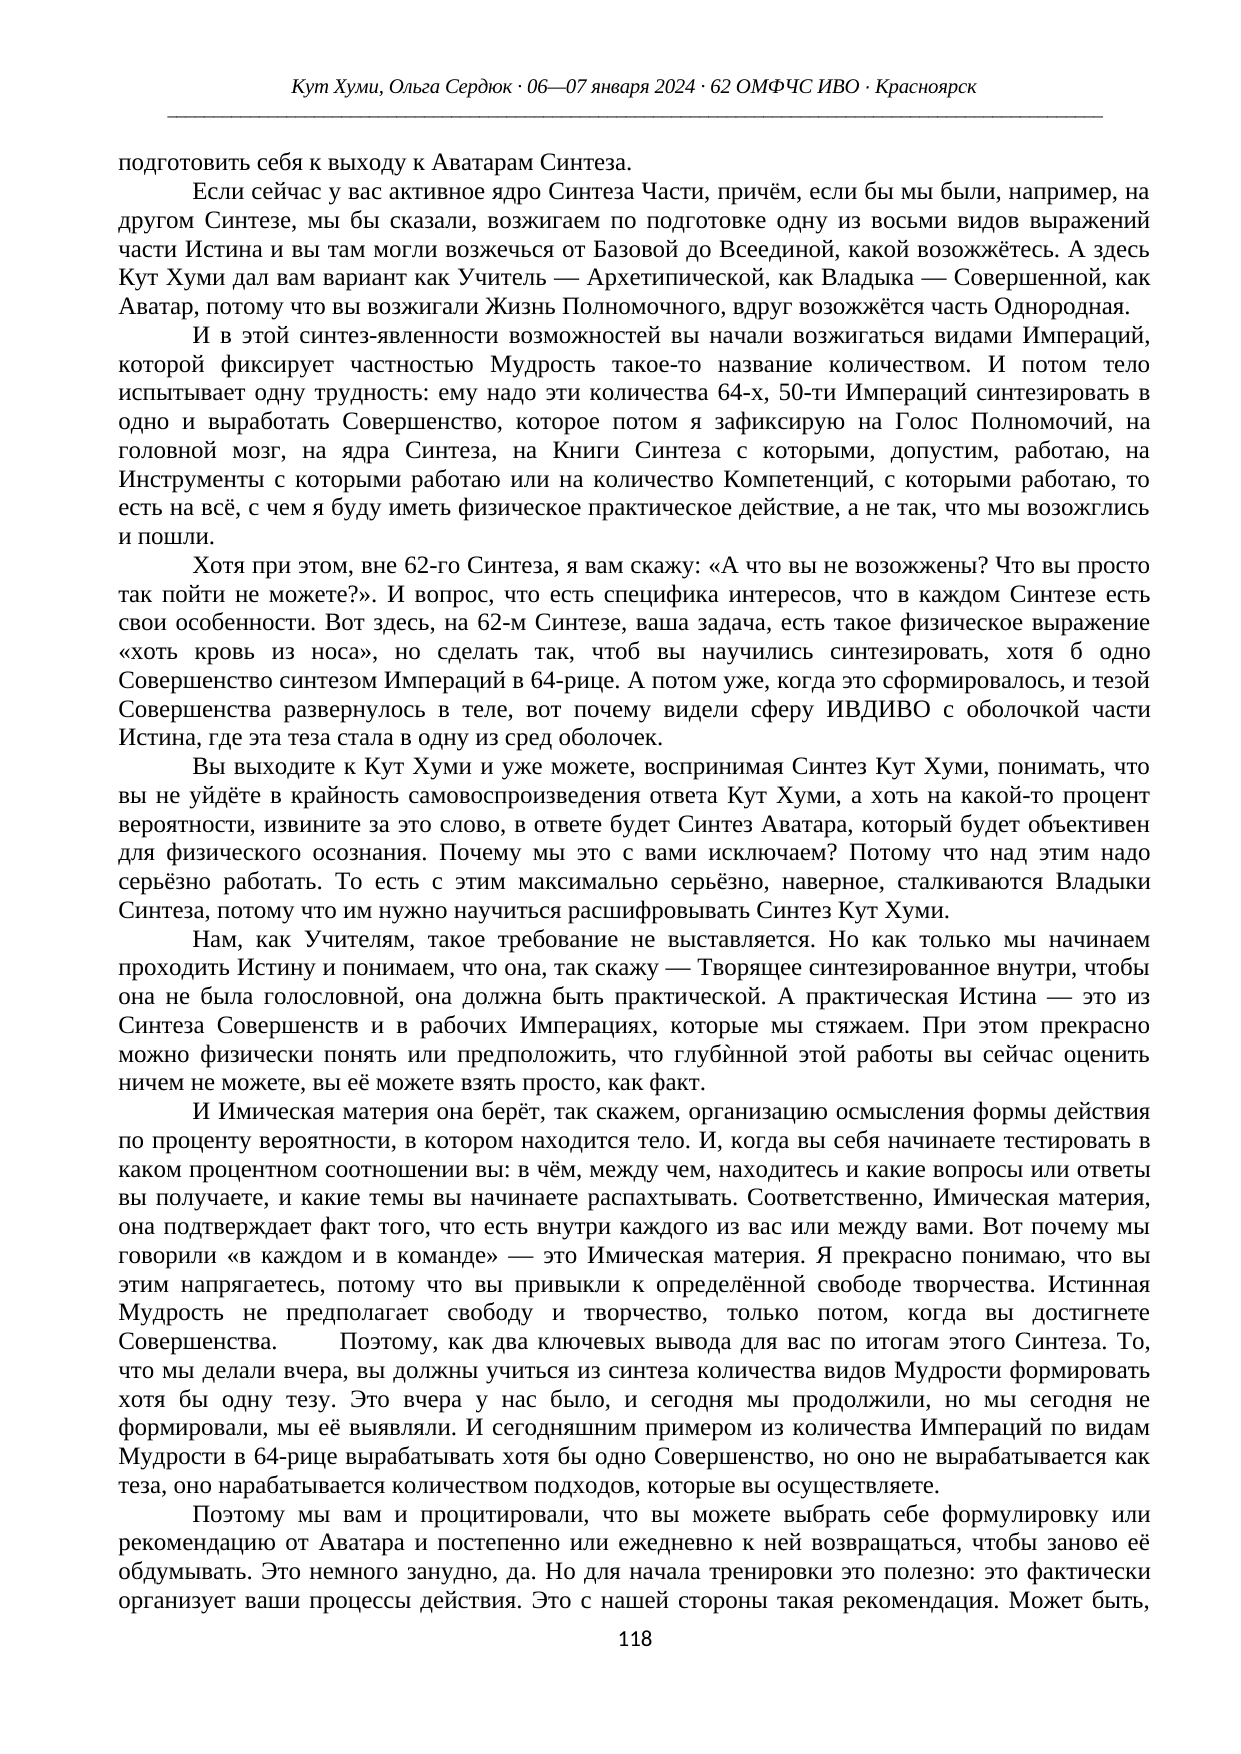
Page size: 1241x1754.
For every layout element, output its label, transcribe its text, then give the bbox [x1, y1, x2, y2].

text И Имическая материя она берёт, так скажем, организацию осмысления формы действия по проценту вероятности, в котором находится тело. И, когда вы себя начинаете тестировать в каком процентном соотношении вы: в чём, между чем, находитесь и какие вопросы или ответы вы получаете, и какие темы вы начинаете распахтывать. Соответственно, Имическая материя, она подтверждает факт того, что есть внутри каждого из вас или между вами. Вот почему мы говорили «в каждом и в команде» — это Имическая материя. Я прекрасно понимаю, что вы этим напрягаетесь, потому что вы привыкли к определённой свободе творчества. Истинная Мудрость не предполагает свободу и творчество, только потом, когда вы достигнете Совершенства. Поэтому, как два ключевых вывода для вас по итогам этого Синтеза. То, что мы делали вчера, вы должны учиться из синтеза количества видов Мудрости формировать хотя бы одну тезу. Это вчера у нас было, и сегодня мы продолжили, но мы сегодня не формировали, мы её выявляли. И сегодняшним примером из количества Импераций по видам Мудрости в 64-рице вырабатывать хотя бы одно Совершенство, но оно не вырабатывается как теза, оно нарабатывается количеством подходов, которые вы осуществляете. [118, 1096, 1152, 1499]
text Нам, как Учителям, такое требование не выставляется. Но как только мы начинаем проходить Истину и понимаем, что она, так скажу — Творящее синтезированное внутри, чтобы она не была голословной, она должна быть практической. А практическая Истина — это из Синтеза Совершенств и в рабочих Имперациях, которые мы стяжаем. При этом прекрасно можно физически понять или предположить, что глубѝнной этой работы вы сейчас оценить ничем не можете, вы её можете взять просто, как факт. [118, 924, 1152, 1096]
text И в этой синтез-явленности возможностей вы начали возжигаться видами Импераций, которой фиксирует частностью Мудрость такое-то название количеством. И потом тело испытывает одну трудность: ему надо эти количества 64-х, 50-ти Импераций синтезировать в одно и выработать Совершенство, которое потом я зафиксирую на Голос Полномочий, на головной мозг, на ядра Синтеза, на Книги Синтеза с которыми, допустим, работаю, на Инструменты с которыми работаю или на количество Компетенций, с которыми работаю, то есть на всё, с чем я буду иметь физическое практическое действие, а не так, что мы возожглись и пошли. [118, 320, 1152, 550]
text Хотя при этом, вне 62-го Синтеза, я вам скажу: «А что вы не возожжены? Что вы просто так пойти не можете?». И вопрос, что есть специфика интересов, что в каждом Синтезе есть свои особенности. Вот здесь, на 62-м Синтезе, ваша задача, есть такое физическое выражение «хоть кровь из носа», но сделать так, чтоб вы научились синтезировать, хотя б одно Совершенство синтезом Импераций в 64-рице. А потом уже, когда это сформировалось, и тезой Совершенства развернулось в теле, вот почему видели сферу ИВДИВО с оболочкой части Истина, где эта теза стала в одну из сред оболочек. [118, 550, 1152, 751]
text Вы выходите к Кут Хуми и уже можете, воспринимая Синтез Кут Хуми, понимать, что вы не уйдёте в крайность самовоспроизведения ответа Кут Хуми, а хоть на какой-то процент вероятности, извините за это слово, в ответе будет Синтез Аватара, который будет объективен для физического осознания. Почему мы это с вами исключаем? Потому что над этим надо серьёзно работать. То есть с этим максимально серьёзно, наверное, сталкиваются Владыки Синтеза, потому что им нужно научиться расшифровывать Синтез Кут Хуми. [118, 751, 1152, 924]
text Если сейчас у вас активное ядро Синтеза Части, причём, если бы мы были, например, на другом Синтезе, мы бы сказали, возжигаем по подготовке одну из восьми видов выражений части Истина и вы там могли возжечься от Базовой до Всеединой, какой возожжётесь. А здесь Кут Хуми дал вам вариант как Учитель — Архетипической, как Владыка — Совершенной, как Аватар, потому что вы возжигали Жизнь Полномочного, вдруг возожжётся часть Однородная. [118, 176, 1152, 320]
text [118, 147, 1152, 176]
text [118, 1499, 1152, 1614]
